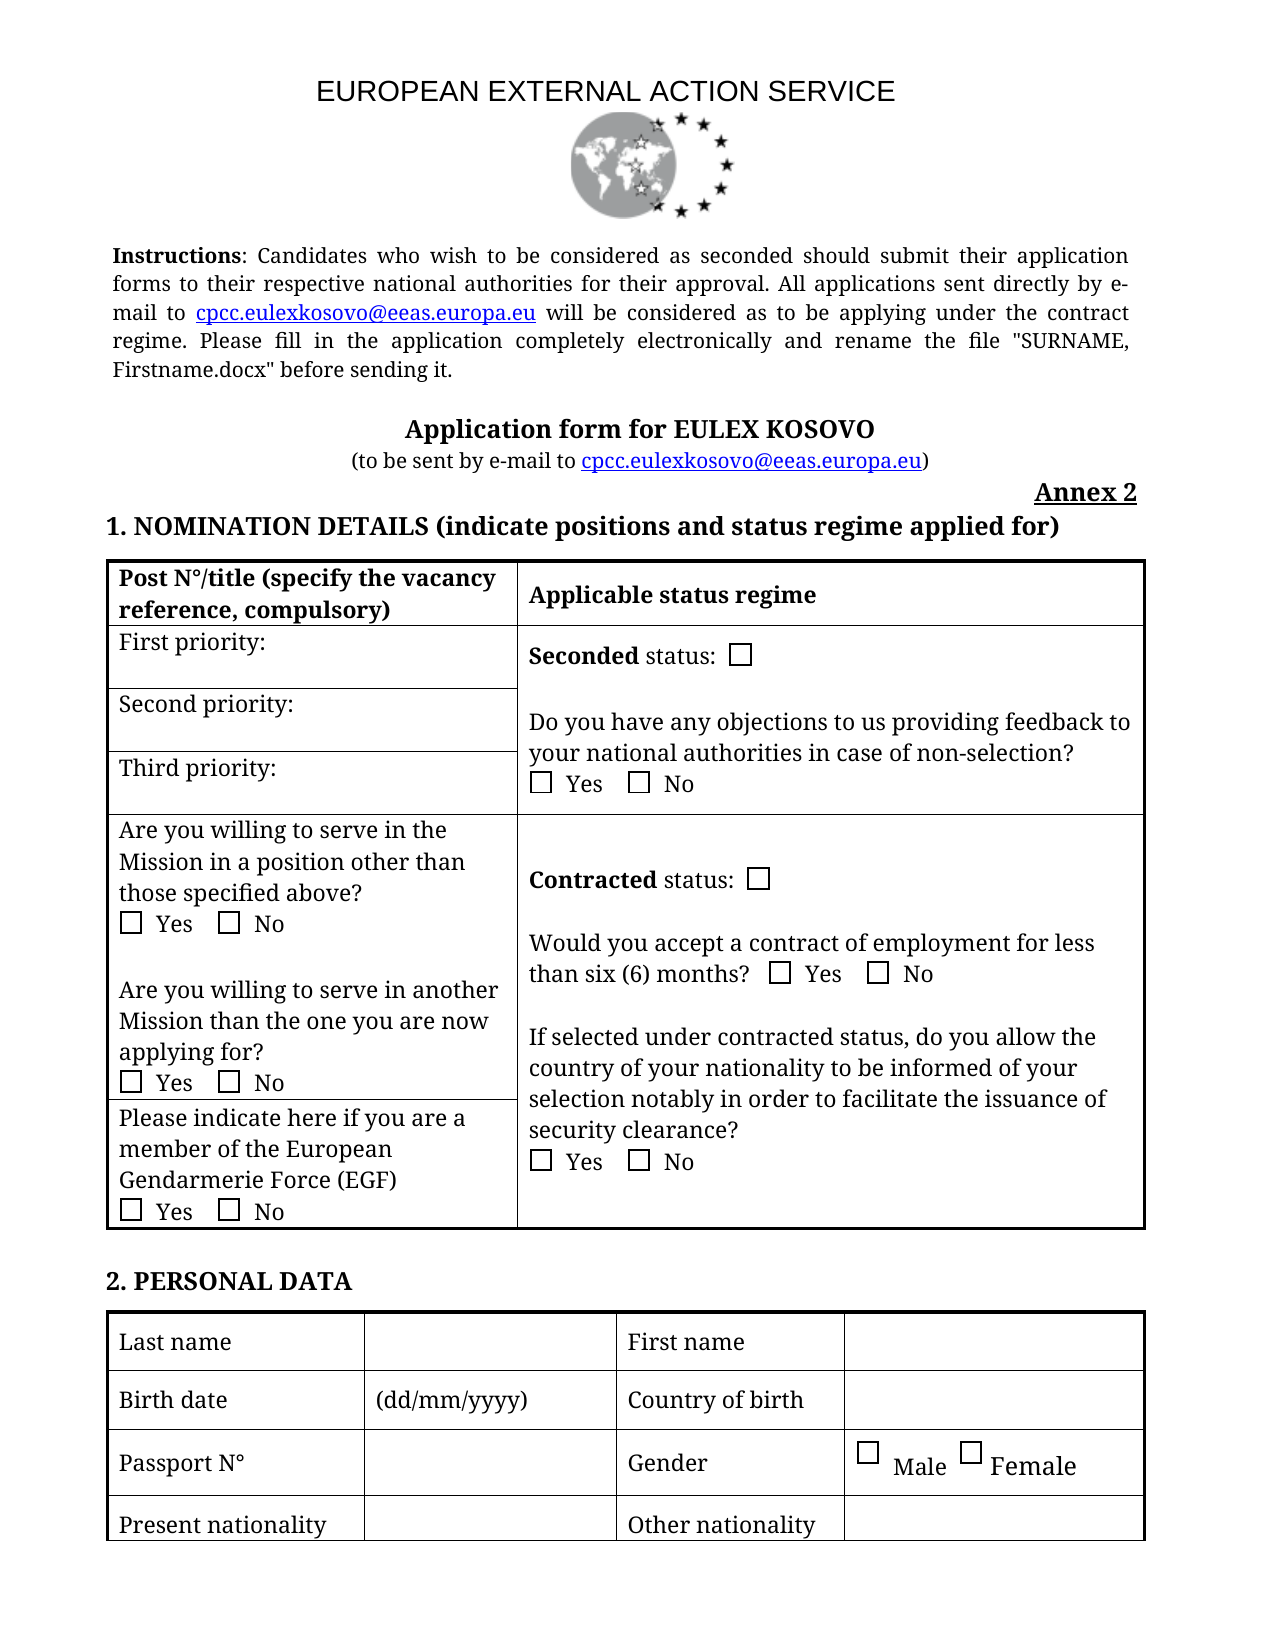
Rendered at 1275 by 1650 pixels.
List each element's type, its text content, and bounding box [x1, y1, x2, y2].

text Instructions: Candidates who wish to be considered as seconded should submit their application forms to their respective national authorities for their approval. All applications sent directly by e-mail to cpcc.eulexkosovo@eeas.europa.eu will be considered as to be applying under the contract regime. Please fill in the application completely electronically and rename the file "SURNAME, Firstname.docx" before sending it. [112, 241, 1130, 383]
text Annex 2 [187, 474, 1137, 508]
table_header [99, 508, 1153, 1541]
text (to be sent by e-mail to cpcc.eulexkosovo@eeas.europa.eu) [187, 446, 1093, 474]
picture [570, 112, 735, 219]
text Application form for EULEX KOSOVO [187, 412, 1093, 446]
